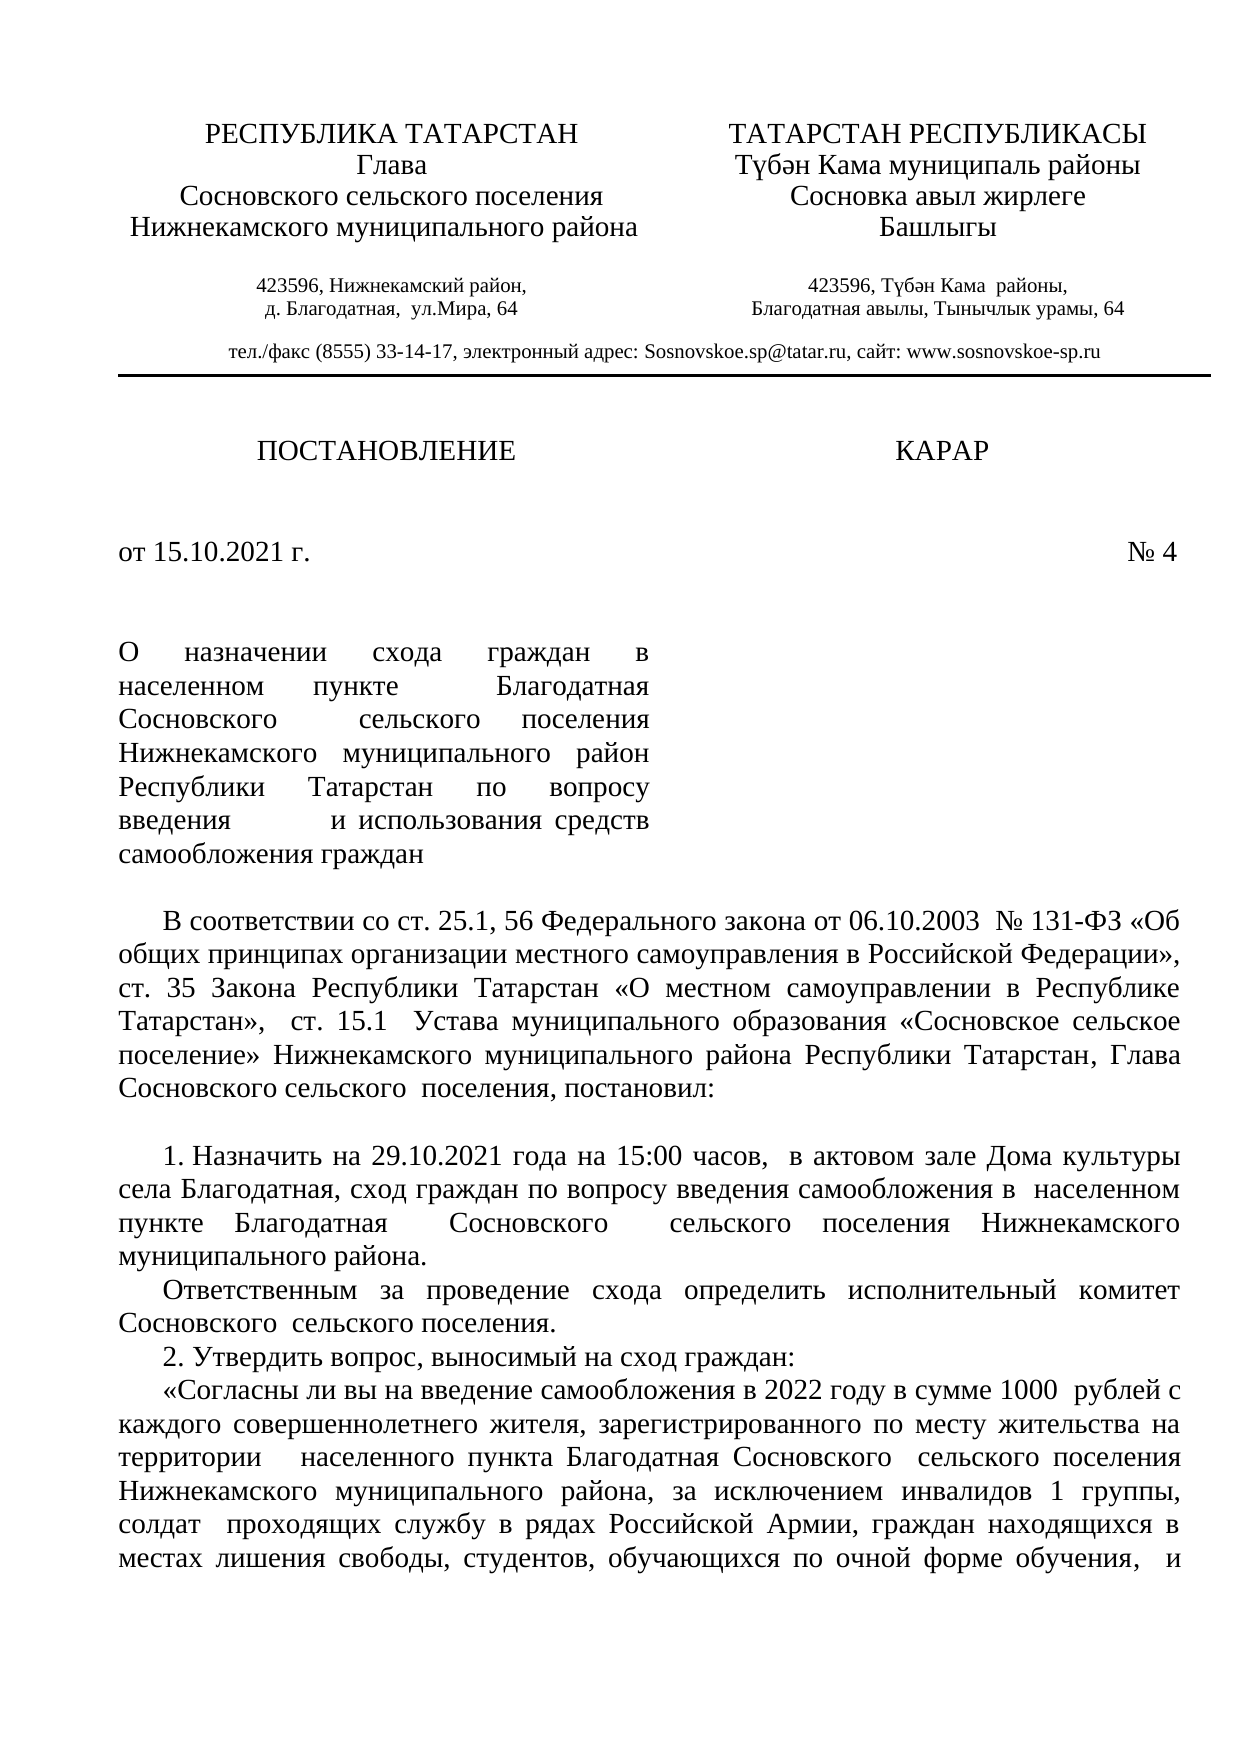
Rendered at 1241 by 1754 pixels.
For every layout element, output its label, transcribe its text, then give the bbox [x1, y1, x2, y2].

table_header РЕСПУБЛИКА ТАТАРСТАН Глава Сосновского сельского поселения Нижнекамского муниципального района 423596, Нижнекамский район, д. Благодатная, ул.Мира, 64 [118, 118, 664, 339]
text от 15.10.2021 г. № 4 [118, 534, 1181, 567]
list Назначить на 29.10.2021 года на 15:00 часов, в актовом зале Дома культуры села Благодатная, сход граждан по вопросу введения самообложения в населенном пункте Благодатная Сосновского сельского поселения Нижнекамского муниципального района. [118, 1138, 1181, 1272]
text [118, 1372, 1181, 1574]
list Ответственным за проведение схода определить исполнительный комитет Сосновского сельского поселения. [118, 1272, 1181, 1339]
list Утвердить вопрос, выносимый на сход граждан: [118, 1339, 1181, 1372]
table_cell тел./факс (8555) 33-14-17, электронный адрес: Sosnovskoe.sp@tatar.ru, сайт: www.sosnovskoe-sp.ru [118, 339, 1211, 374]
text В соответствии со ст. 25.1, 56 Федерального закона от 06.10.2003 № 131-ФЗ «Об общих принципах организации местного самоуправления в Российской Федерации», ст. 35 Закона Республики Татарстан «О местном самоуправлении в Республике Татарстан», ст. 15.1 Устава муниципального образования «Сосновское сельское поселение» Нижнекамского муниципального района Республики Татарстан, Глава Сосновского сельского поселения, постановил: [118, 903, 1181, 1104]
text О назначении схода граждан в населенном пункте Благодатная Сосновского сельского поселения Нижнекамского муниципального район Республики Татарстан по вопросу введения и использования средств самообложения граждан [118, 634, 650, 869]
table_header ТАТАРСТАН РЕСПУБЛИКАСЫ Түбән Кама муниципаль районы Сосновка авыл жирлеге Башлыгы 423596, Түбән Кама районы, Благодатная авылы, Тынычлык урамы, 64 [665, 118, 1211, 339]
text ПОСТАНОВЛЕНИЕ КАРАР [118, 433, 1181, 467]
